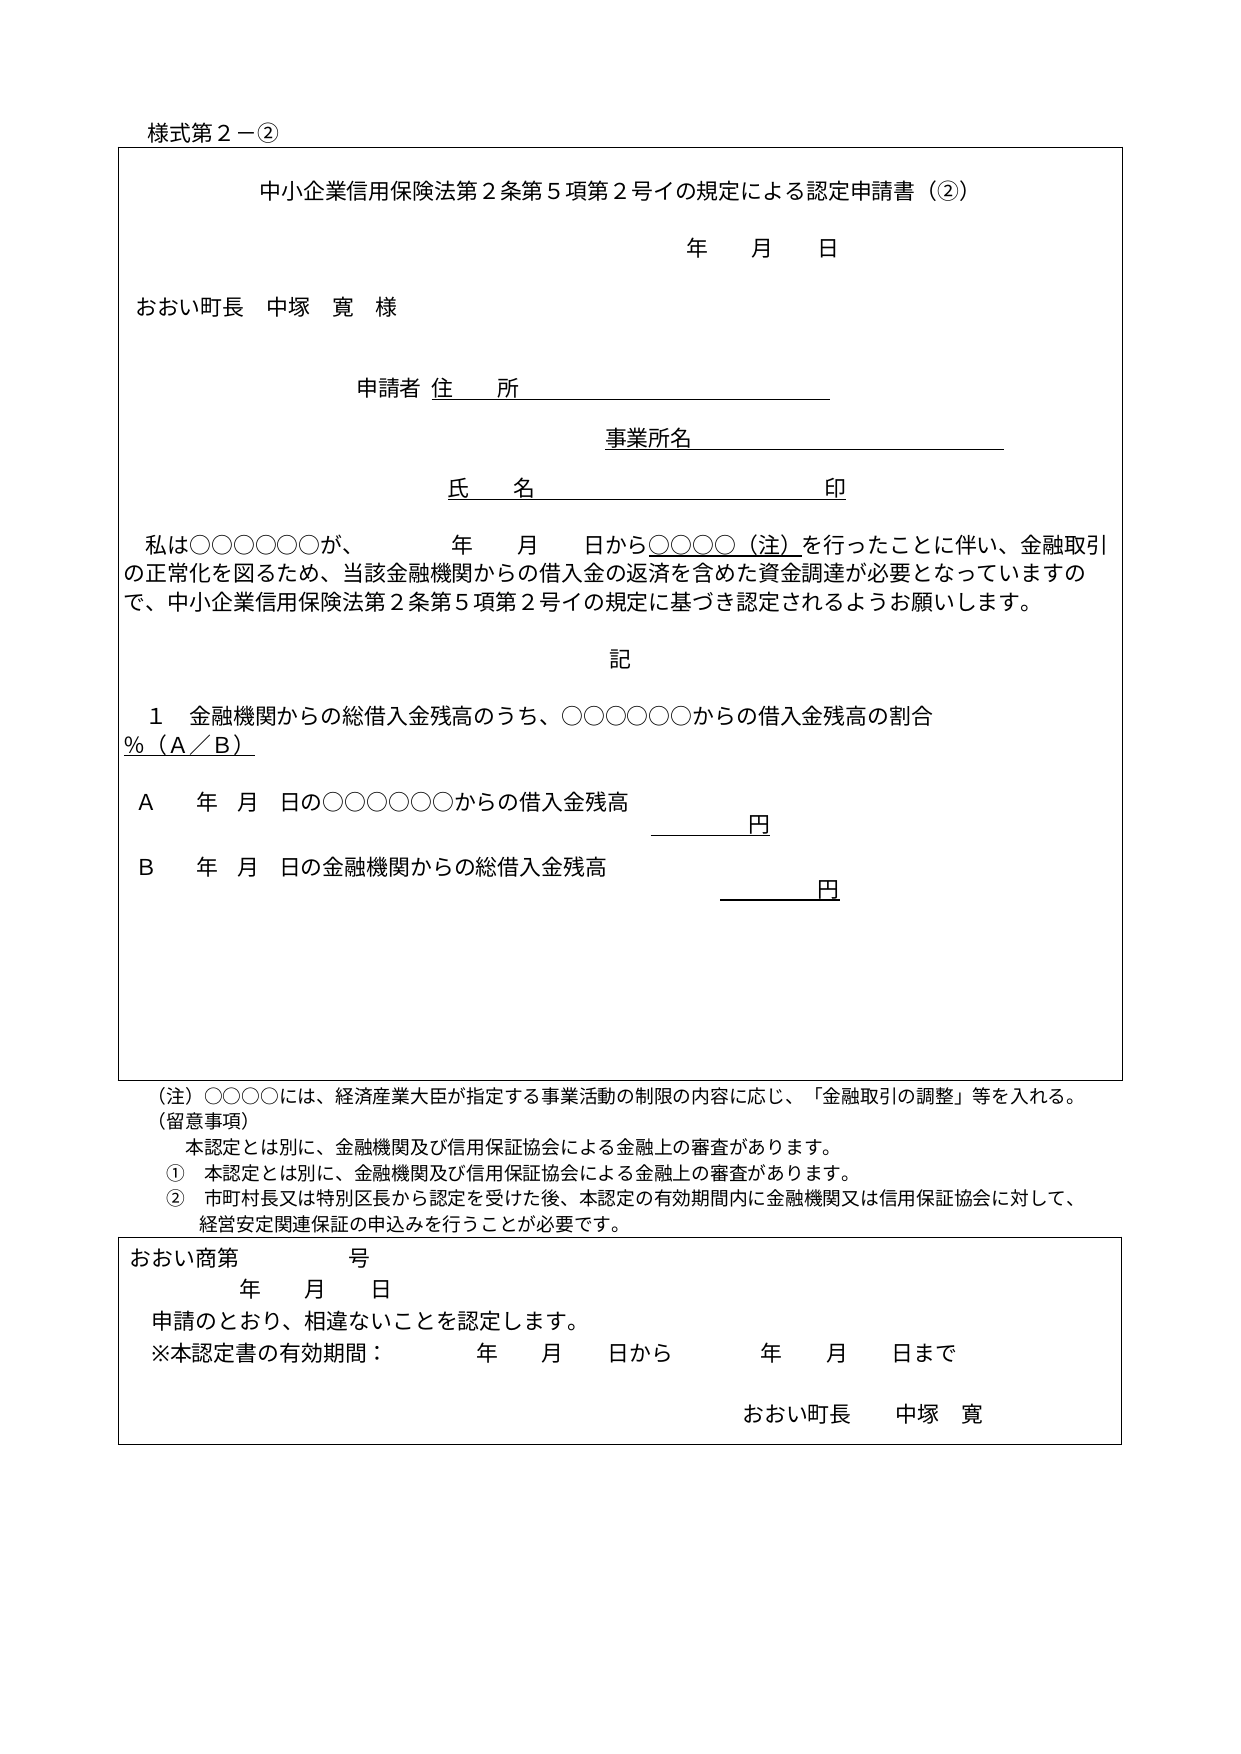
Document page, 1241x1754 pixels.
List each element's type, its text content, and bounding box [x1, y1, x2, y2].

text 本認定とは別に、金融機関及び信用保証協会による金融上の審査があります。 [148, 1134, 1092, 1160]
text （注）○○○○には、経済産業大臣が指定する事業活動の制限の内容に応じ、「金融取引の調整」等を入れる。 [148, 1081, 1092, 1108]
text （留意事項） [148, 1108, 1092, 1134]
text ② 市町村長又は特別区長から認定を受けた後、本認定の有効期間内に金融機関又は信用保証協会に対して、経営安定関連保証の申込みを行うことが必要です。 [148, 1185, 1092, 1237]
text ① 本認定とは別に、金融機関及び信用保証協会による金融上の審査があります。 [148, 1160, 1092, 1185]
text 様式第２－② [148, 118, 1092, 147]
table_header 中小企業信用保険法第２条第５項第２号イの規定による認定申請書（②） 年 月 日 おおい町長 中塚 寛 様 申請者 住 所 事業所名 氏 名 印 私は○○○○○○が、 年 月 日から○○○○（注）を行ったことに伴い、金融取引の正常化を図るため、当該金融機関からの借入金の返済を含めた資金調達が必要となっていますので、中小企業信用保険法第２条第５項第２号イの規定に基づき認定されるようお願いします。 記 １ 金融機関からの総借入金残高のうち、○○○○○○からの借入金残高の割合 ％（Ａ／Ｂ） Ａ 年 月 日の○○○○○○からの借入金残高 円 Ｂ 年 月 日の金融機関からの総借入金残高 円 [119, 148, 1122, 1080]
table_header おおい商第 号 年 月 日 申請のとおり、相違ないことを認定します。 ※本認定書の有効期間： 年 月 日から 年 月 日まで おおい町長 中塚 寛 [119, 1238, 1121, 1444]
